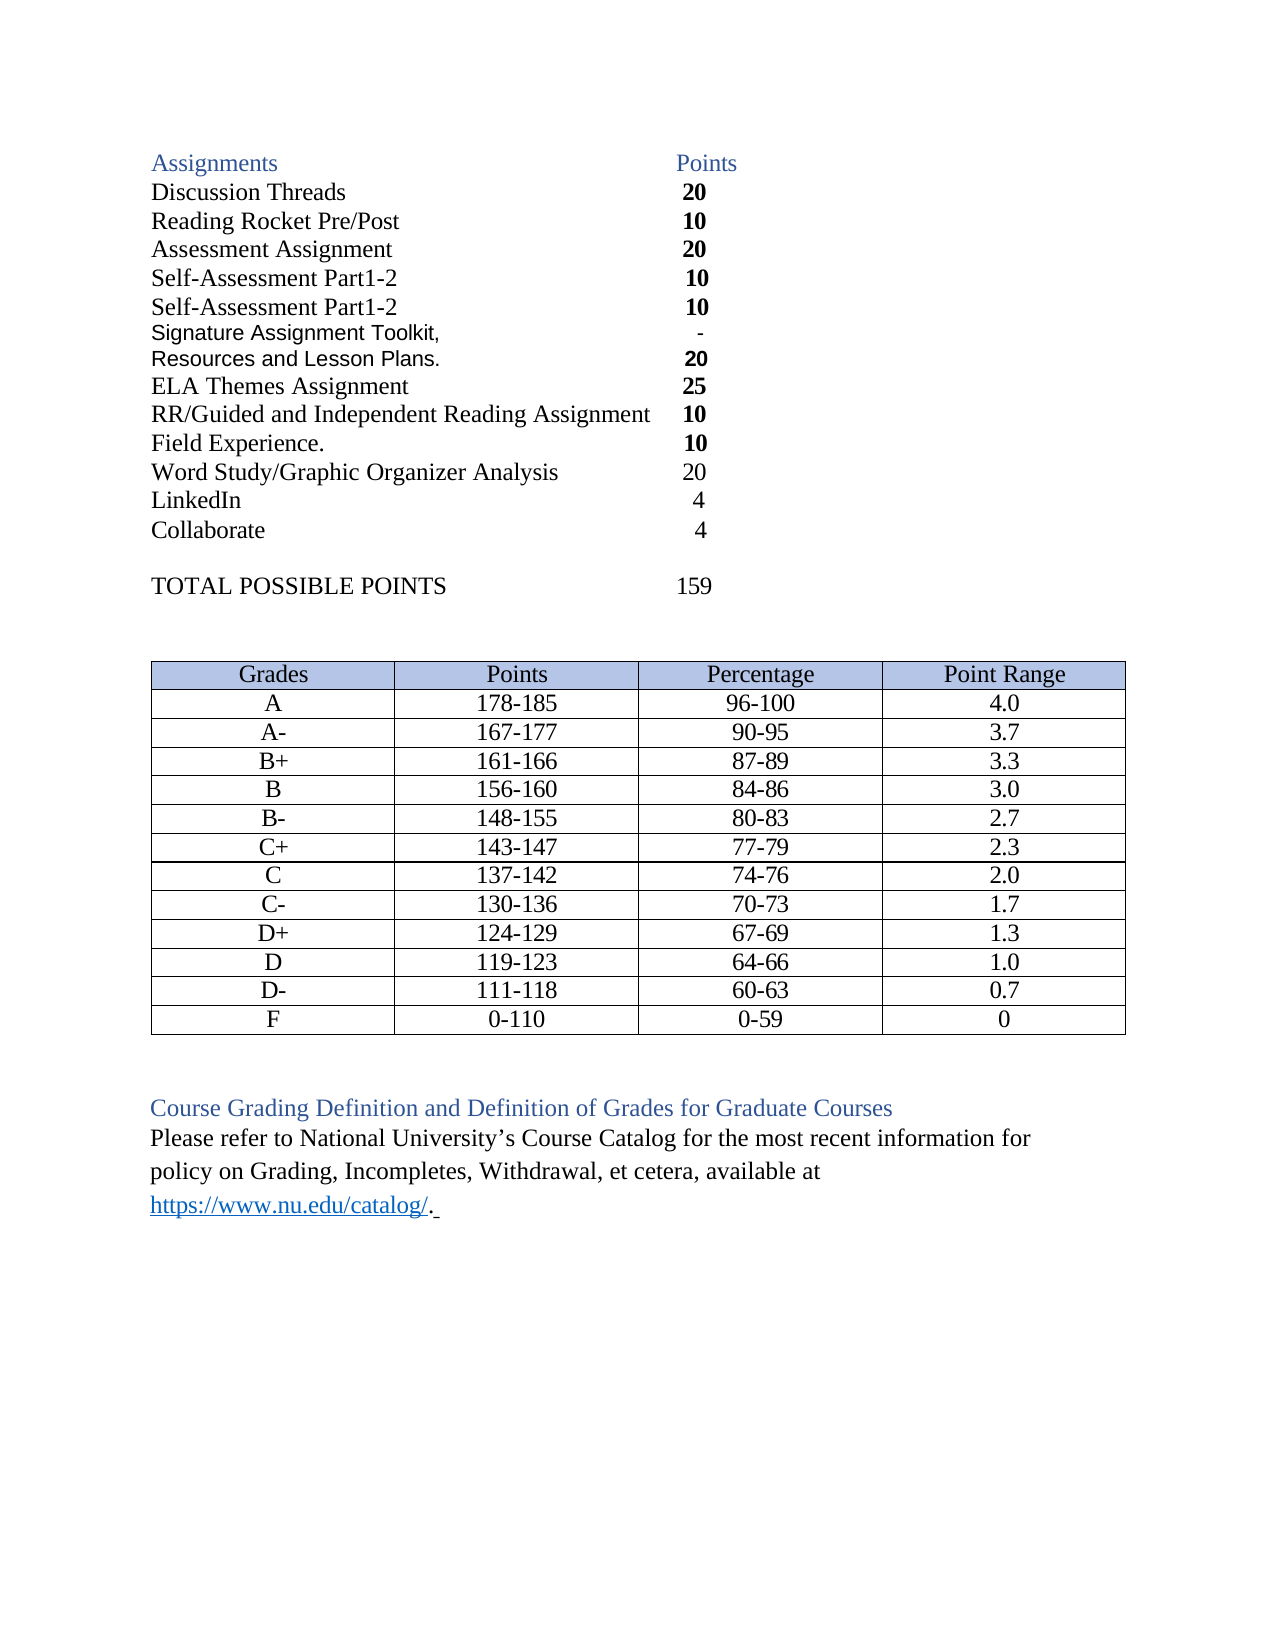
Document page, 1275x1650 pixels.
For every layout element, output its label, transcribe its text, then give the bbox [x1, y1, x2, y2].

table_cell 3.3 [883, 748, 1125, 775]
table_cell 0-59 [639, 1006, 882, 1033]
table_cell Signature Assignment Toolkit, [146, 323, 664, 347]
table_cell 10 [664, 208, 744, 237]
table_cell 159 [664, 559, 744, 602]
table_cell 96-100 [639, 690, 882, 718]
table_cell C- [152, 891, 394, 919]
table_cell 10 [664, 430, 744, 459]
table_cell 25 [664, 373, 744, 401]
text Please refer to National University’s Course Catalog for the most recent information for policy on Grading, Incompletes, Withdrawal, et cetera, available at https://www.nu.edu/catalog/. [150, 1123, 1081, 1218]
table_header Point Range [883, 662, 1125, 689]
table_cell 167-177 [395, 719, 638, 747]
table_cell C+ [152, 834, 394, 861]
table_cell D- [152, 977, 394, 1005]
table_cell B+ [152, 748, 394, 775]
table_cell 1.3 [883, 920, 1125, 948]
table_cell B- [152, 805, 394, 833]
table_cell Assessment Assignment [146, 237, 664, 265]
table_cell 124-129 [395, 920, 638, 948]
table_cell 148-155 [395, 805, 638, 833]
table_cell Discussion Threads [146, 179, 664, 208]
table_cell Resources and Lesson Plans. [146, 348, 664, 373]
table_cell Word Study/Graphic Organizer Analysis [146, 459, 664, 487]
table_header Percentage [639, 662, 882, 689]
table_cell 10 [664, 294, 744, 322]
table_cell 119-123 [395, 949, 638, 976]
table_cell 10 [664, 265, 744, 294]
table_cell 111-118 [395, 977, 638, 1005]
table_header Points [664, 151, 744, 179]
table_cell 77-79 [639, 834, 882, 861]
table_cell B [152, 776, 394, 804]
table_cell TOTAL POSSIBLE POINTS [146, 559, 664, 602]
table_cell 20 [664, 237, 744, 265]
table_cell 20 [664, 459, 744, 487]
table_cell 3.0 [883, 776, 1125, 804]
table_cell 60-63 [639, 977, 882, 1005]
table_cell D+ [152, 920, 394, 948]
table_cell - [664, 323, 744, 347]
table_cell 161-166 [395, 748, 638, 775]
table_cell 2.7 [883, 805, 1125, 833]
table_cell LinkedIn [146, 488, 664, 516]
table_cell 10 [664, 401, 744, 430]
table_cell 20 [664, 348, 744, 373]
table_cell Self-Assessment Part1-2 [146, 294, 664, 322]
table_cell Collaborate [146, 516, 664, 559]
table_cell 64-66 [639, 949, 882, 976]
table_cell 74-76 [639, 863, 882, 890]
table_cell 178-185 [395, 690, 638, 718]
table_cell 3.7 [883, 719, 1125, 747]
table_cell C [152, 863, 394, 890]
table_cell 84-86 [639, 776, 882, 804]
table_cell 143-147 [395, 834, 638, 861]
table_cell 4 [664, 516, 744, 559]
table_header Assignments [146, 151, 664, 179]
table_cell 90-95 [639, 719, 882, 747]
table_cell 80-83 [639, 805, 882, 833]
table_cell 0.7 [883, 977, 1125, 1005]
table_cell 2.0 [883, 863, 1125, 890]
table_cell 2.3 [883, 834, 1125, 861]
table_cell ELA Themes Assignment [146, 373, 664, 401]
table_header Grades [152, 662, 394, 689]
table_cell 0 [883, 1006, 1125, 1033]
table_cell Reading Rocket Pre/Post [146, 208, 664, 237]
table_header Points [395, 662, 638, 689]
table_cell 20 [664, 179, 744, 208]
table_cell 0-110 [395, 1006, 638, 1033]
table_cell 1.0 [883, 949, 1125, 976]
table_cell 87-89 [639, 748, 882, 775]
text Course Grading Definition and Definition of Grades for Graduate Courses [150, 1093, 1275, 1121]
table_cell 70-73 [639, 891, 882, 919]
table_cell A- [152, 719, 394, 747]
table_cell 4 [664, 488, 744, 516]
table_cell 156-160 [395, 776, 638, 804]
table_cell 137-142 [395, 863, 638, 890]
table_cell 130-136 [395, 891, 638, 919]
table_cell Self-Assessment Part1-2 [146, 265, 664, 294]
table_cell A [152, 690, 394, 718]
table_cell 1.7 [883, 891, 1125, 919]
table_cell D [152, 949, 394, 976]
table_cell RR/Guided and Independent Reading Assignment [146, 401, 664, 430]
table_cell 4.0 [883, 690, 1125, 718]
table_cell Field Experience. [146, 430, 664, 459]
table_cell 67-69 [639, 920, 882, 948]
table_cell F [152, 1006, 394, 1033]
